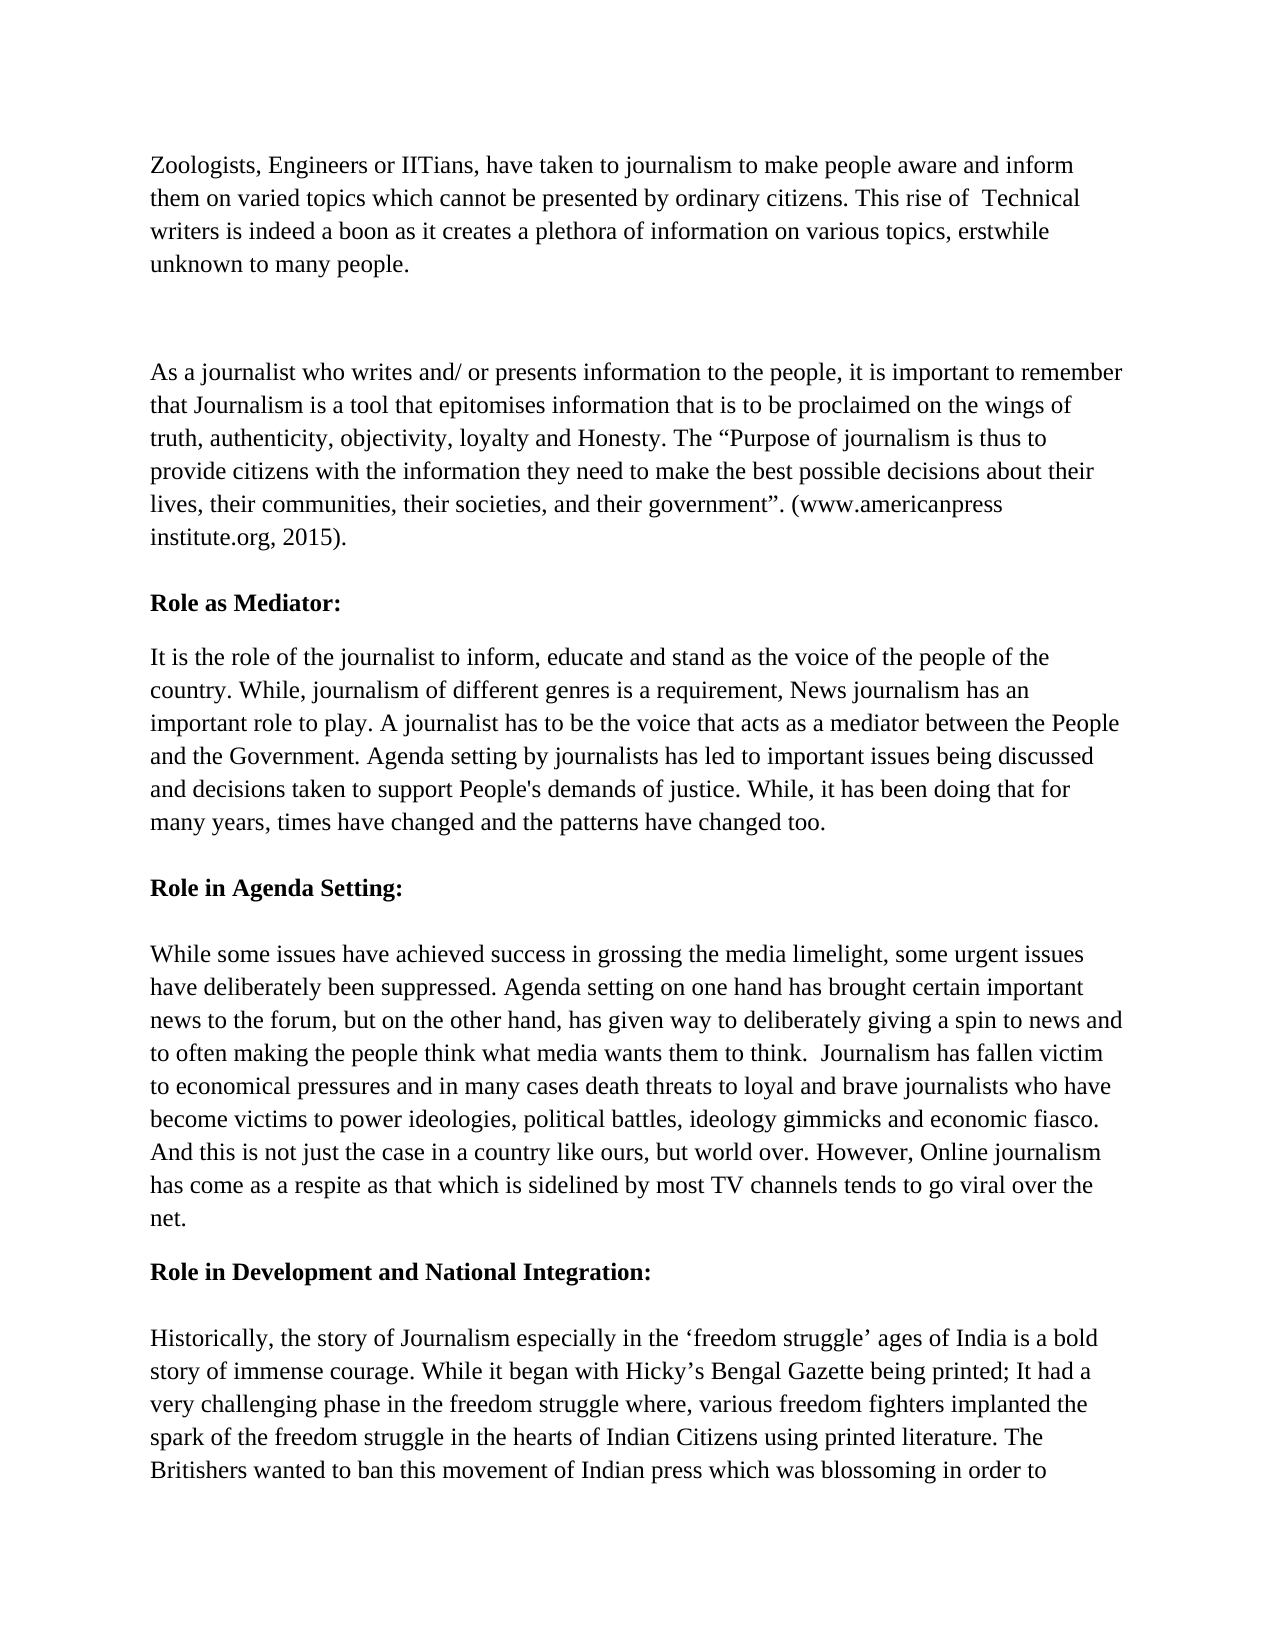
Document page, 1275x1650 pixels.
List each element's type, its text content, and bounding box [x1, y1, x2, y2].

text As a journalist who writes and/ or presents information to the people, it is important to remember that Journalism is a tool that epitomises information that is to be proclaimed on the wings of truth, authenticity, objectivity, loyalty and Honesty. The “Purpose of journalism is thus to provide citizens with the information they need to make the best possible decisions about their lives, their communities, their societies, and their government”. (www.americanpress institute.org, 2015). Role as Mediator: [150, 357, 1125, 617]
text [150, 150, 1125, 278]
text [150, 1257, 1125, 1484]
text It is the role of the journalist to inform, educate and stand as the voice of the people of the country. While, journalism of different genres is a requirement, News journalism has an important role to play. A journalist has to be the voice that acts as a mediator between the People and the Government. Agenda setting by journalists has led to important issues being discussed and decisions taken to support People's demands of justice. While, it has been doing that for many years, times have changed and the patterns have changed too. Role in Agenda Setting: While some issues have achieved success in grossing the media limelight, some urgent issues have deliberately been suppressed. Agenda setting on one hand has brought certain important news to the forum, but on the other hand, has given way to deliberately giving a spin to news and to often making the people think what media wants them to think. Journalism has fallen victim to economical pressures and in many cases death threats to loyal and brave journalists who have become victims to power ideologies, political battles, ideology gimmicks and economic fiasco. And this is not just the case in a country like ours, but world over. However, Online journalism has come as a respite as that which is sidelined by most TV channels tends to go viral over the net. [150, 642, 1125, 1232]
